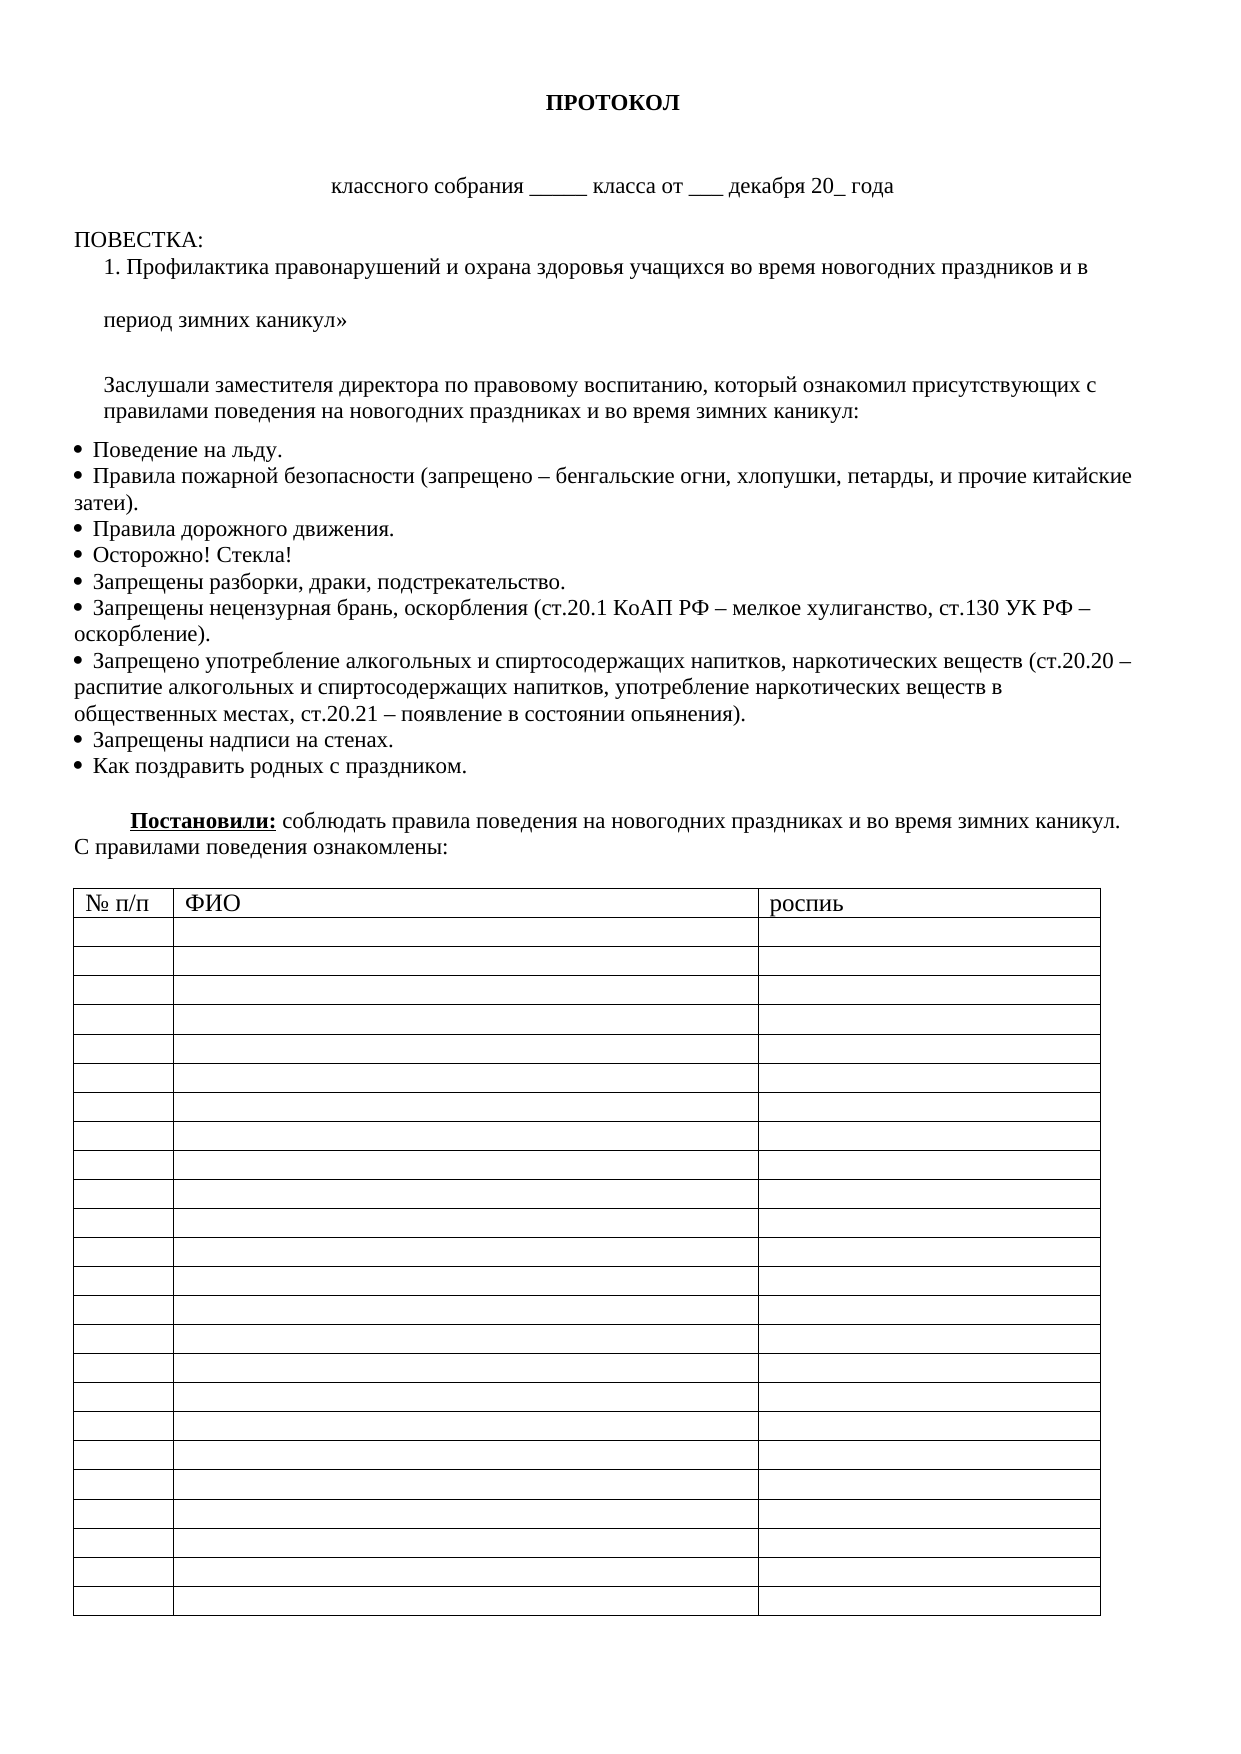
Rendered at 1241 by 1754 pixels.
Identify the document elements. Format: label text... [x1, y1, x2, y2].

table_cell [759, 1238, 1100, 1266]
text С правилами поведения ознакомлены: [74, 833, 1152, 859]
table_cell [174, 1035, 758, 1062]
table_cell [74, 1093, 173, 1121]
list Запрещены нецензурная брань, оскорбления (ст.20.1 КоАП РФ – мелкое хулиганство, ст.130 УК РФ – оскорбление). [74, 594, 1152, 647]
table_cell [759, 1558, 1100, 1586]
table_cell [74, 1238, 173, 1266]
table_cell [759, 918, 1100, 946]
text Заслушали заместителя директора по правовому воспитанию, который ознакомил присутствующих с правилами поведения на новогодних праздниках и во время зимних каникул: [103, 371, 1152, 423]
table_cell [74, 918, 173, 946]
table_cell [74, 1529, 173, 1557]
table_cell [174, 1354, 758, 1382]
list Правила дорожного движения. [74, 515, 1152, 541]
table_cell [74, 1325, 173, 1353]
table_cell [759, 1441, 1100, 1469]
table_cell [174, 1064, 758, 1092]
table_cell [759, 1151, 1100, 1179]
table_cell [174, 1238, 758, 1266]
table_header ФИО [174, 889, 758, 917]
table_cell [74, 1412, 173, 1440]
table_cell [759, 1325, 1100, 1353]
table_cell [759, 1035, 1100, 1062]
table_cell [174, 1500, 758, 1527]
text ПОВЕСТКА: [74, 227, 1152, 253]
table_cell [174, 1209, 758, 1237]
table_cell [174, 1441, 758, 1469]
table_cell [174, 1267, 758, 1295]
table_cell [759, 1180, 1100, 1208]
table_cell [174, 1529, 758, 1557]
table_cell [74, 976, 173, 1004]
list Поведение на льду. [74, 436, 1152, 462]
list Правила пожарной безопасности (запрещено – бенгальские огни, хлопушки, петарды, и прочие китайские затеи). [74, 462, 1152, 515]
table_cell [74, 1441, 173, 1469]
text Постановили: соблюдать правила поведения на новогодних праздниках и во время зимних каникул. [74, 807, 1152, 833]
table_cell [74, 1587, 173, 1615]
table_cell [759, 1500, 1100, 1527]
table_cell [174, 1558, 758, 1586]
text 1. Профилактика правонарушений и охрана здоровья учащихся во время новогодних праздников и в период зимних каникул» [103, 253, 1152, 332]
table_cell [74, 1035, 173, 1062]
list Как поздравить родных с праздником. [74, 752, 1152, 779]
table_cell [74, 947, 173, 975]
table_cell [74, 1354, 173, 1382]
table_cell [759, 1064, 1100, 1092]
table_cell [759, 1587, 1100, 1615]
table_cell [174, 1325, 758, 1353]
table_cell [74, 1383, 173, 1411]
table_cell [74, 1122, 173, 1150]
list Осторожно! Стекла! [74, 541, 1152, 568]
list Запрещено употребление алкогольных и спиртосодержащих напитков, наркотических веществ (ст.20.20 – распитие алкогольных и спиртосодержащих напитков, употребление наркотических веществ в общественных местах, ст.20.21 – появление в состоянии опьянения). [74, 647, 1152, 726]
table_cell [174, 1587, 758, 1615]
text классного собрания _____ класса от ___ декабря 20_ года [74, 172, 1152, 198]
table_cell [759, 1354, 1100, 1382]
table_cell [759, 1383, 1100, 1411]
table_cell [74, 1151, 173, 1179]
table_cell [174, 1180, 758, 1208]
table_cell [759, 1529, 1100, 1557]
table_cell [74, 1500, 173, 1527]
table_cell [759, 1122, 1100, 1150]
table_cell [74, 1470, 173, 1498]
table_cell [174, 1122, 758, 1150]
list Запрещены разборки, драки, подстрекательство. [74, 568, 1152, 594]
table_cell [174, 976, 758, 1004]
table_cell [174, 1412, 758, 1440]
table_cell [74, 1005, 173, 1033]
table_cell [74, 1267, 173, 1295]
table_cell [174, 1005, 758, 1033]
table_cell [759, 1470, 1100, 1498]
table_cell [174, 1470, 758, 1498]
table_cell [174, 918, 758, 946]
table_header роспиь [759, 889, 1100, 917]
table_cell [759, 1296, 1100, 1324]
list Запрещены надписи на стенах. [74, 726, 1152, 752]
table_cell [759, 976, 1100, 1004]
table_cell [74, 1064, 173, 1092]
table_cell [759, 947, 1100, 975]
text ПРОТОКОЛ [74, 89, 1152, 115]
table_cell [759, 1412, 1100, 1440]
table_cell [74, 1180, 173, 1208]
table_cell [74, 1209, 173, 1237]
table_cell [174, 947, 758, 975]
table_cell [174, 1383, 758, 1411]
table_cell [74, 1296, 173, 1324]
table_cell [174, 1093, 758, 1121]
table_cell [174, 1296, 758, 1324]
table_cell [759, 1267, 1100, 1295]
table_cell [759, 1209, 1100, 1237]
table_cell [174, 1151, 758, 1179]
table_cell [74, 1558, 173, 1586]
table_header № п/п [74, 889, 173, 917]
table_cell [759, 1005, 1100, 1033]
table_cell [759, 1093, 1100, 1121]
